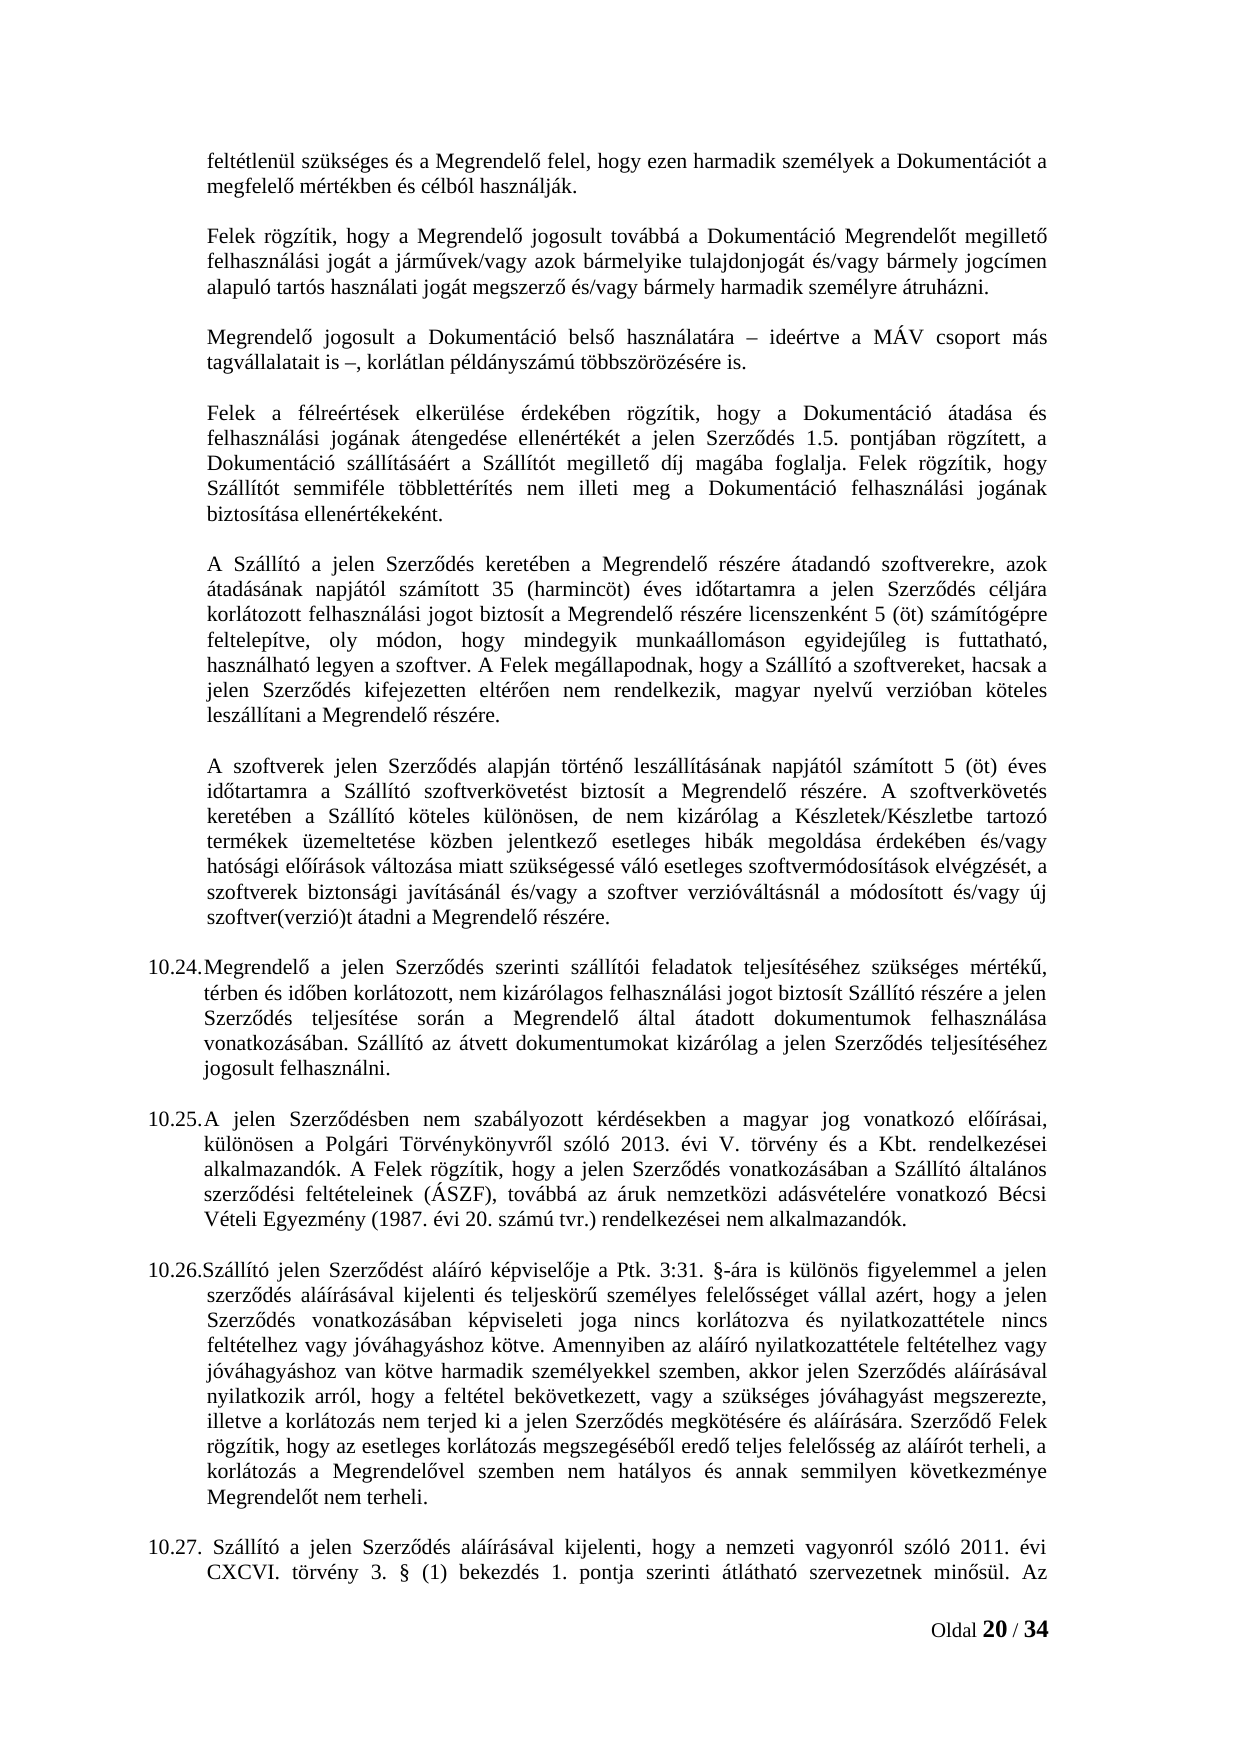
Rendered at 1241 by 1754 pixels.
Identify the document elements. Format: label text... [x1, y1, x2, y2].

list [207, 148, 1048, 198]
list Felek rögzítik, hogy a Megrendelő jogosult továbbá a Dokumentáció Megrendelőt megillető felhasználási jogát a járművek/vagy azok bármelyike tulajdonjogát és/vagy bármely jogcímen alapuló tartós használati jogát megszerző és/vagy bármely harmadik személyre átruházni. [207, 223, 1048, 299]
text 10.25. A jelen Szerződésben nem szabályozott kérdésekben a magyar jog vonatkozó előírásai, különösen a Polgári Törvénykönyvről szóló 2013. évi V. törvény és a Kbt. rendelkezései alkalmazandók. A Felek rögzítik, hogy a jelen Szerződés vonatkozásában a Szállító általános szerződési feltételeinek (ÁSZF), továbbá az áruk nemzetközi adásvételére vonatkozó Bécsi Vételi Egyezmény (1987. évi 20. számú tvr.) rendelkezései nem alkalmazandók. [148, 1106, 1048, 1232]
text 10.26.Szállító jelen Szerződést aláíró képviselője a Ptk. 3:31. §-ára is különös figyelemmel a jelen szerződés aláírásával kijelenti és teljeskörű személyes felelősséget vállal azért, hogy a jelen Szerződés vonatkozásában képviseleti joga nincs korlátozva és nyilatkozattétele nincs feltételhez vagy jóváhagyáshoz kötve. Amennyiben az aláíró nyilatkozattétele feltételhez vagy jóváhagyáshoz van kötve harmadik személyekkel szemben, akkor jelen Szerződés aláírásával nyilatkozik arról, hogy a feltétel bekövetkezett, vagy a szükséges jóváhagyást megszerezte, illetve a korlátozás nem terjed ki a jelen Szerződés megkötésére és aláírására. Szerződő Felek rögzítik, hogy az esetleges korlátozás megszegéséből eredő teljes felelősség az aláírót terheli, a korlátozás a Megrendelővel szemben nem hatályos és annak semmilyen következménye Megrendelőt nem terheli. [148, 1257, 1048, 1509]
list A szoftverek jelen Szerződés alapján történő leszállításának napjától számított 5 (öt) éves időtartamra a Szállító szoftverkövetést biztosít a Megrendelő részére. A szoftverkövetés keretében a Szállító köteles különösen, de nem kizárólag a Készletek/Készletbe tartozó termékek üzemeltetése közben jelentkező esetleges hibák megoldása érdekében és/vagy hatósági előírások változása miatt szükségessé váló esetleges szoftvermódosítások elvégzését, a szoftverek biztonsági javításánál és/vagy a szoftver verzióváltásnál a módosított és/vagy új szoftver(verzió)t átadni a Megrendelő részére. [207, 753, 1048, 929]
list A Szállító a jelen Szerződés keretében a Megrendelő részére átadandó szoftverekre, azok átadásának napjától számított 35 (harmincöt) éves időtartamra a jelen Szerződés céljára korlátozott felhasználási jogot biztosít a Megrendelő részére licenszenként 5 (öt) számítógépre feltelepítve, oly módon, hogy mindegyik munkaállomáson egyidejűleg is futtatható, használható legyen a szoftver. A Felek megállapodnak, hogy a Szállító a szoftvereket, hacsak a jelen Szerződés kifejezetten eltérően nem rendelkezik, magyar nyelvű verzióban köteles leszállítani a Megrendelő részére. [207, 551, 1048, 727]
list Felek a félreértések elkerülése érdekében rögzítik, hogy a Dokumentáció átadása és felhasználási jogának átengedése ellenértékét a jelen Szerződés 1.5. pontjában rögzített, a Dokumentáció szállításáért a Szállítót megillető díj magába foglalja. Felek rögzítik, hogy Szállítót semmiféle többlettérítés nem illeti meg a Dokumentáció felhasználási jogának biztosítása ellenértékeként. [207, 400, 1048, 526]
list Megrendelő jogosult a Dokumentáció belső használatára – ideértve a MÁV csoport más tagvállalatait is –, korlátlan példányszámú többszörözésére is. [207, 324, 1048, 374]
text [148, 1534, 1048, 1584]
text 10.24. Megrendelő a jelen Szerződés szerinti szállítói feladatok teljesítéséhez szükséges mértékű, térben és időben korlátozott, nem kizárólagos felhasználási jogot biztosít Szállító részére a jelen Szerződés teljesítése során a Megrendelő által átadott dokumentumok felhasználása vonatkozásában. Szállító az átvett dokumentumokat kizárólag a jelen Szerződés teljesítéséhez jogosult felhasználni. [148, 954, 1048, 1080]
